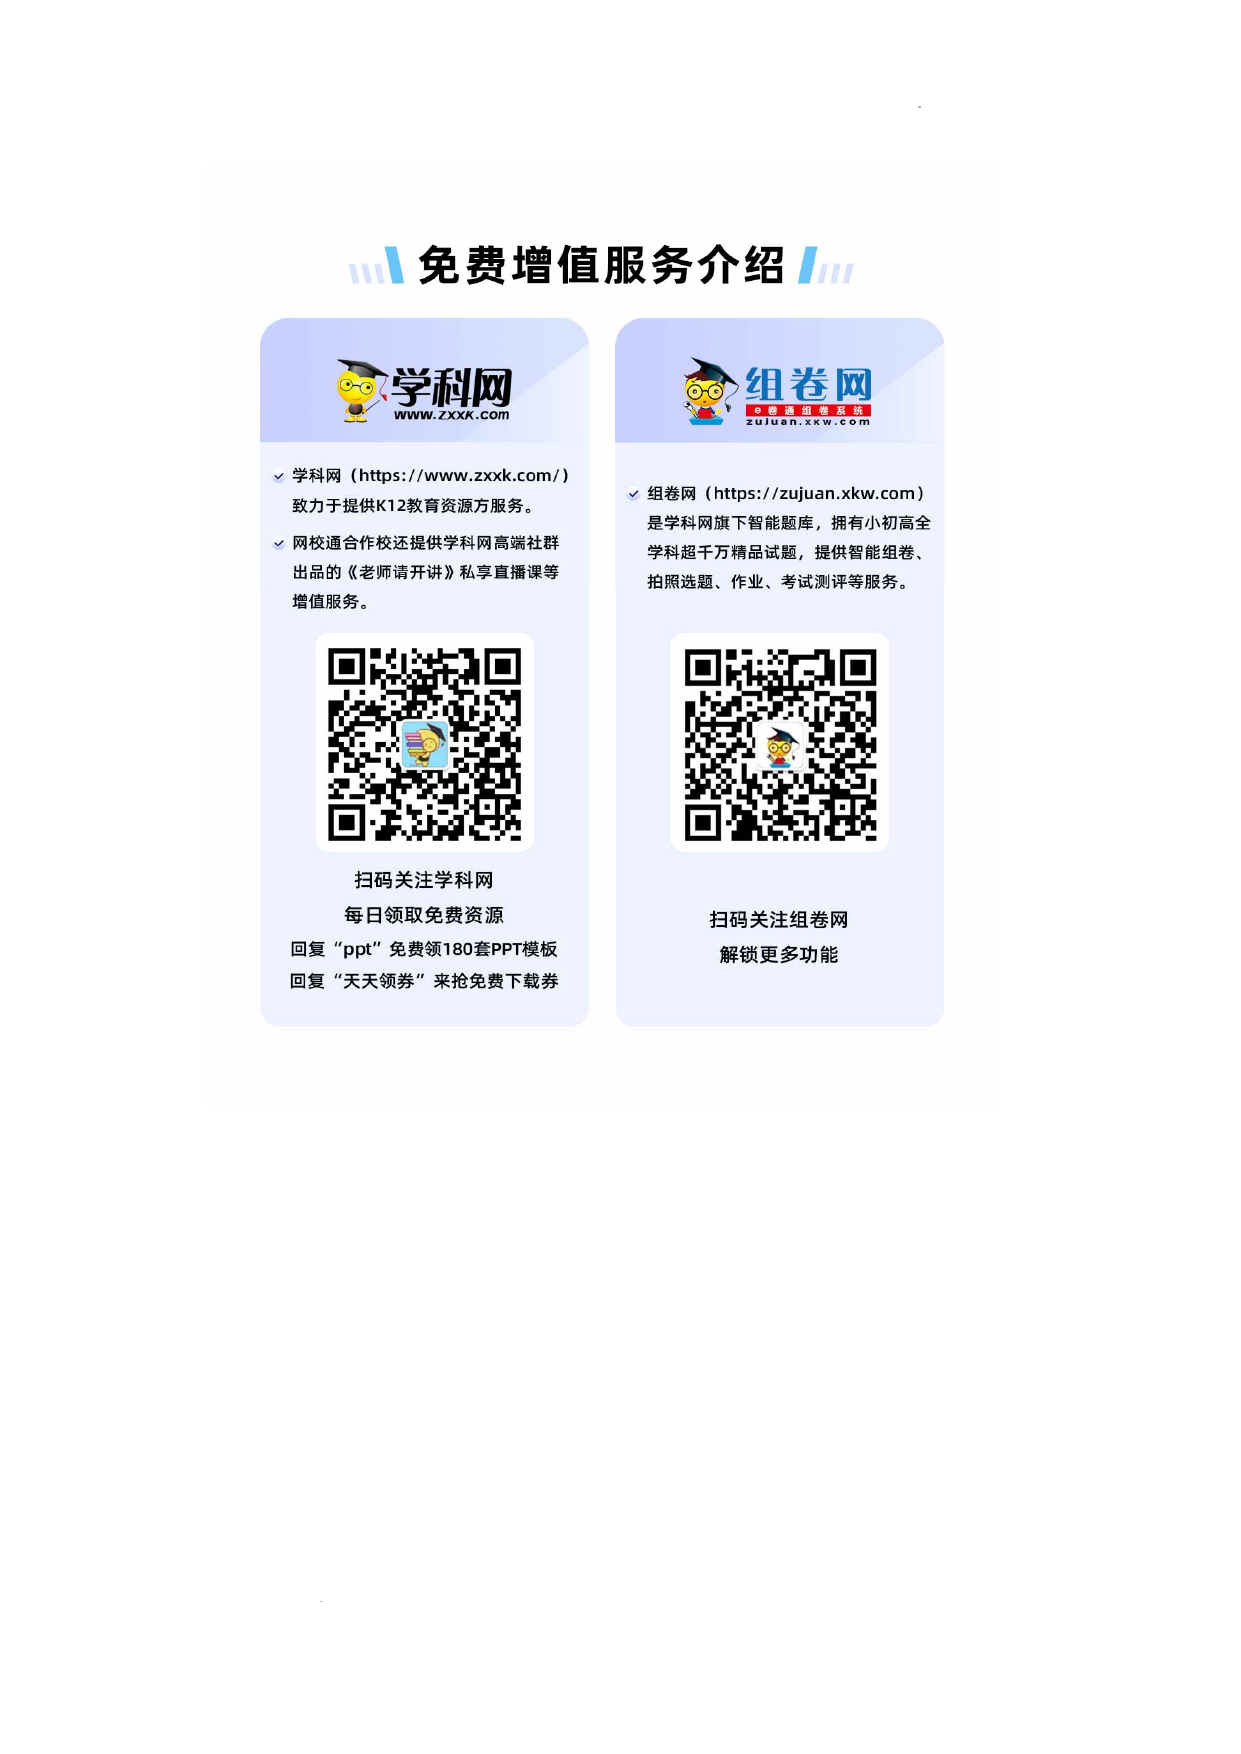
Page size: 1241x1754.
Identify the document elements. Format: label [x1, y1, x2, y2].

picture [206, 162, 998, 1110]
